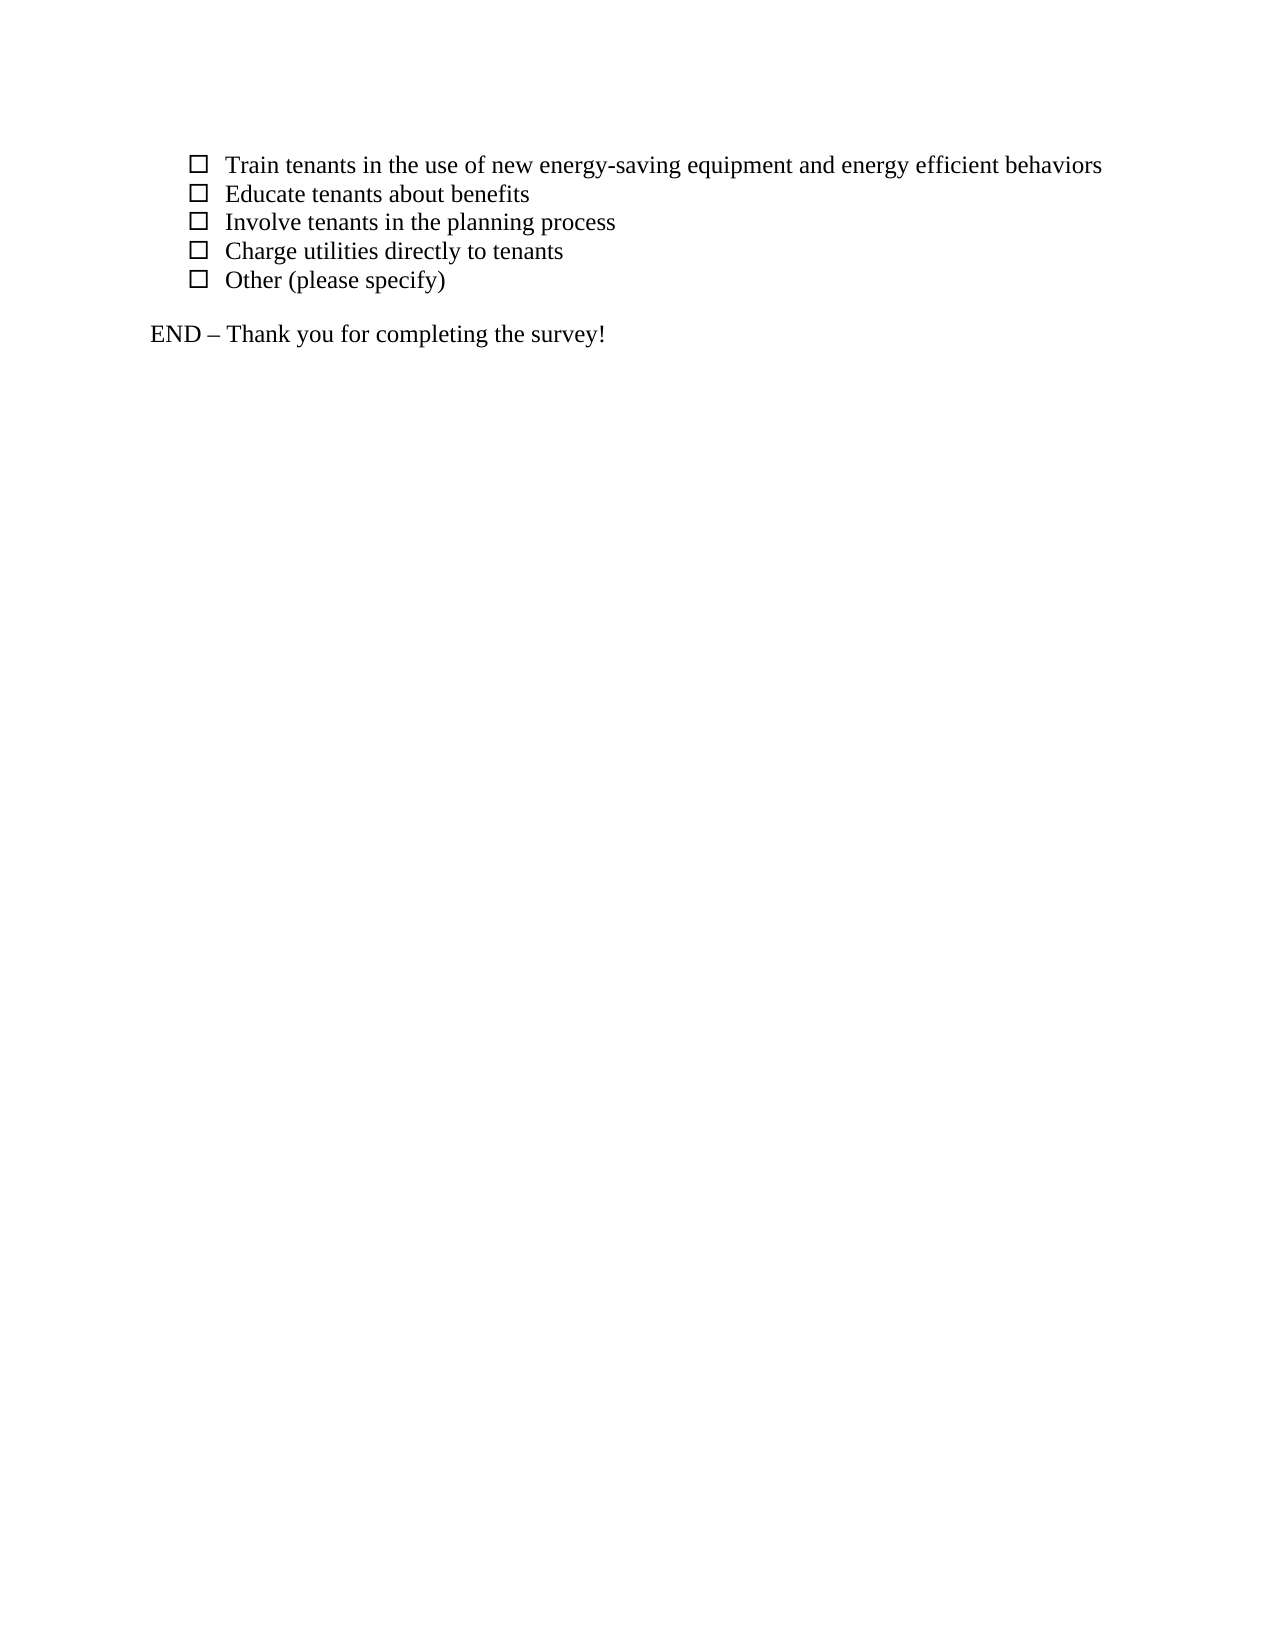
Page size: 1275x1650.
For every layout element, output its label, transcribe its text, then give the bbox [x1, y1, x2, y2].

list Educate tenants about benefits [187, 179, 1125, 207]
list Other (please specify) [187, 265, 1125, 294]
text END – Thank you for completing the survey! [150, 319, 1125, 347]
list Train tenants in the use of new energy-saving equipment and energy efficient behaviors [187, 150, 1125, 179]
list Charge utilities directly to tenants [187, 236, 1125, 265]
list Involve tenants in the planning process [187, 207, 1125, 236]
